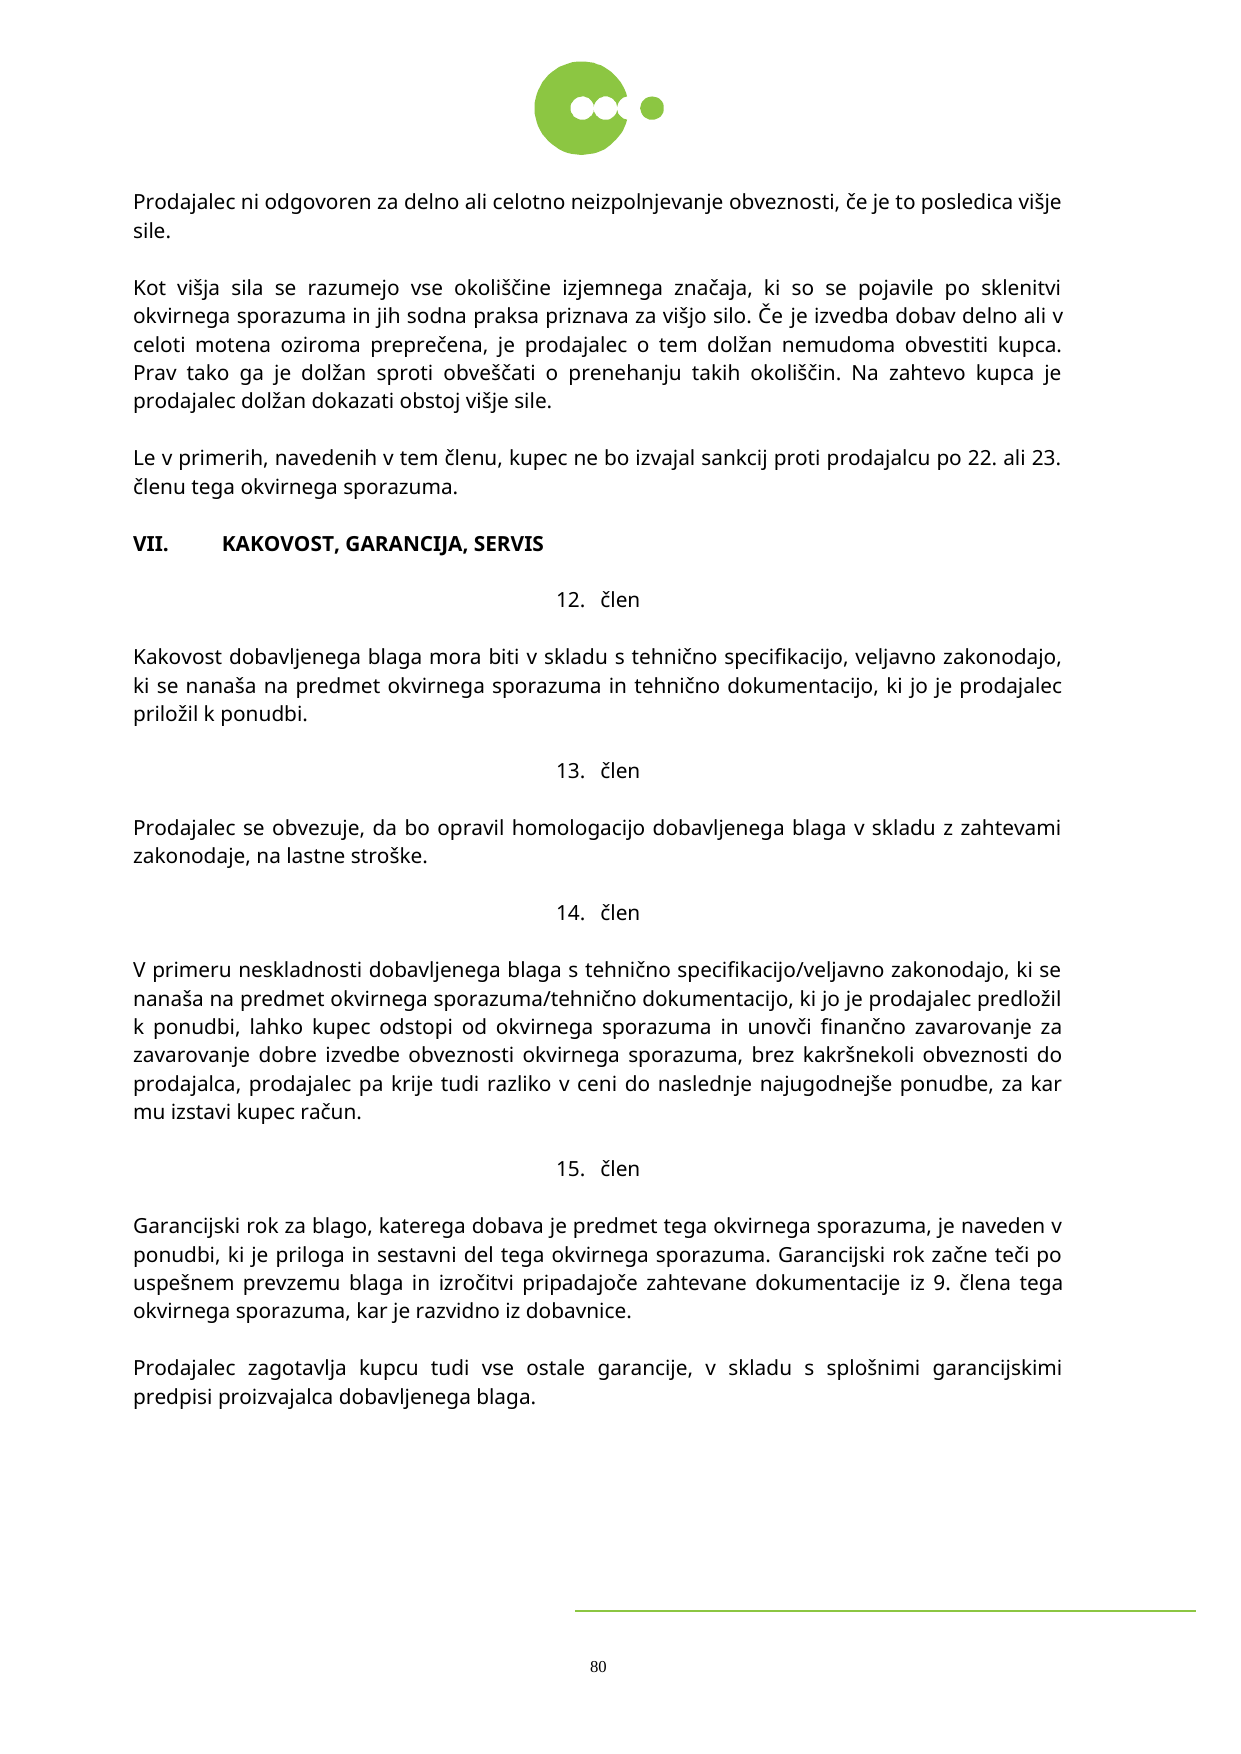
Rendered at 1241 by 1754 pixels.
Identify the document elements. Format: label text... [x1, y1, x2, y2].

list člen [133, 1154, 1063, 1183]
text Garancijski rok za blago, katerega dobava je predmet tega okvirnega sporazuma, je naveden v ponudbi, ki je priloga in sestavni del tega okvirnega sporazuma. Garancijski rok začne teči po uspešnem prevzemu blaga in izročitvi pripadajoče zahtevane dokumentacije iz 9. člena tega okvirnega sporazuma, kar je razvidno iz dobavnice. [133, 1211, 1063, 1325]
text Kakovost dobavljenega blaga mora biti v skladu s tehnično specifikacijo, veljavno zakonodajo, ki se nanaša na predmet okvirnega sporazuma in tehnično dokumentacijo, ki jo je prodajalec priložil k ponudbi. [133, 642, 1063, 728]
text V primeru neskladnosti dobavljenega blaga s tehnično specifikacijo/veljavno zakonodajo, ki se nanaša na predmet okvirnega sporazuma/tehnično dokumentacijo, ki jo je prodajalec predložil k ponudbi, lahko kupec odstopi od okvirnega sporazuma in unovči finančno zavarovanje za zavarovanje dobre izvedbe obveznosti okvirnega sporazuma, brez kakršnekoli obveznosti do prodajalca, prodajalec pa krije tudi razliko v ceni do naslednje najugodnejše ponudbe, za kar mu izstavi kupec račun. [133, 955, 1063, 1126]
list člen [133, 756, 1063, 785]
text Kot višja sila se razumejo vse okoliščine izjemnega značaja, ki so se pojavile po sklenitvi okvirnega sporazuma in jih sodna praksa priznava za višjo silo. Če je izvedba dobav delno ali v celoti motena oziroma preprečena, je prodajalec o tem dolžan nemudoma obvestiti kupca. Prav tako ga je dolžan sproti obveščati o prenehanju takih okoliščin. Na zahtevo kupca je prodajalec dolžan dokazati obstoj višje sile. [133, 273, 1063, 415]
text Prodajalec se obvezuje, da bo opravil homologacijo dobavljenega blaga v skladu z zahtevami zakonodaje, na lastne stroške. [133, 813, 1063, 870]
list KAKOVOST, GARANCIJA, SERVIS [133, 529, 1063, 557]
text Prodajalec zagotavlja kupcu tudi vse ostale garancije, v skladu s splošnimi garancijskimi predpisi proizvajalca dobavljenega blaga. [133, 1353, 1063, 1410]
text Le v primerih, navedenih v tem členu, kupec ne bo izvajal sankcij proti prodajalcu po 22. ali 23. členu tega okvirnega sporazuma. [133, 443, 1063, 500]
list člen [133, 898, 1063, 927]
list člen [133, 586, 1063, 614]
text Prodajalec ni odgovoren za delno ali celotno neizpolnjevanje obveznosti, če je to posledica višje sile. [133, 187, 1063, 244]
